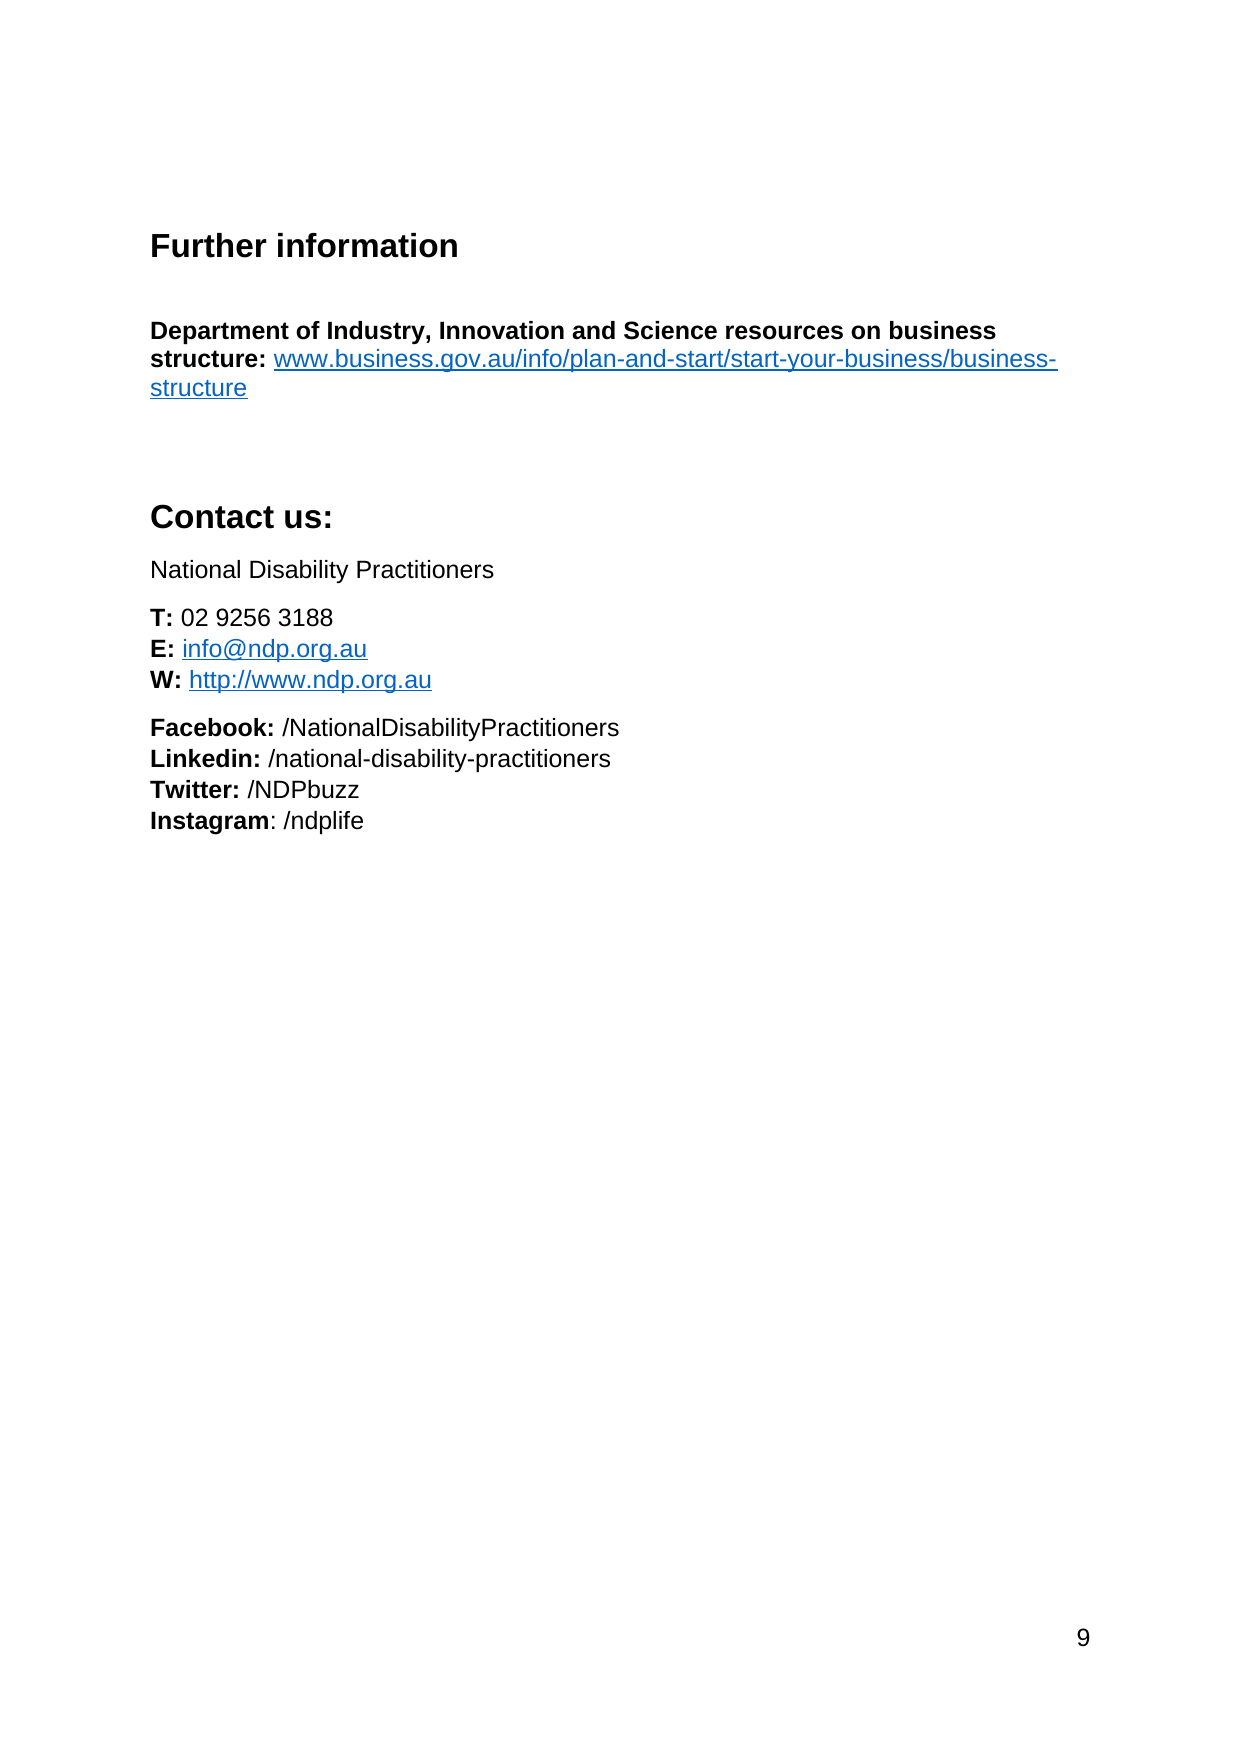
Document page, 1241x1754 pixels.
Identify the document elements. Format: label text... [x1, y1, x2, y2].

subtitle Further information [150, 226, 1090, 265]
text Contact us: [150, 497, 1090, 536]
text T: 02 9256 3188 E: info@ndp.org.au W: http://www.ndp.org.au [150, 603, 1090, 694]
text Facebook: /NationalDisabilityPractitioners Linkedin: /national-disability-practitioners Twitter: /NDPbuzz Instagram: /ndplife [150, 713, 1090, 835]
text National Disability Practitioners [150, 555, 1090, 584]
text Department of Industry, Innovation and Science resources on business structure: www.business.gov.au/info/plan-and-start/start-your-business/business-structure [150, 316, 1090, 402]
